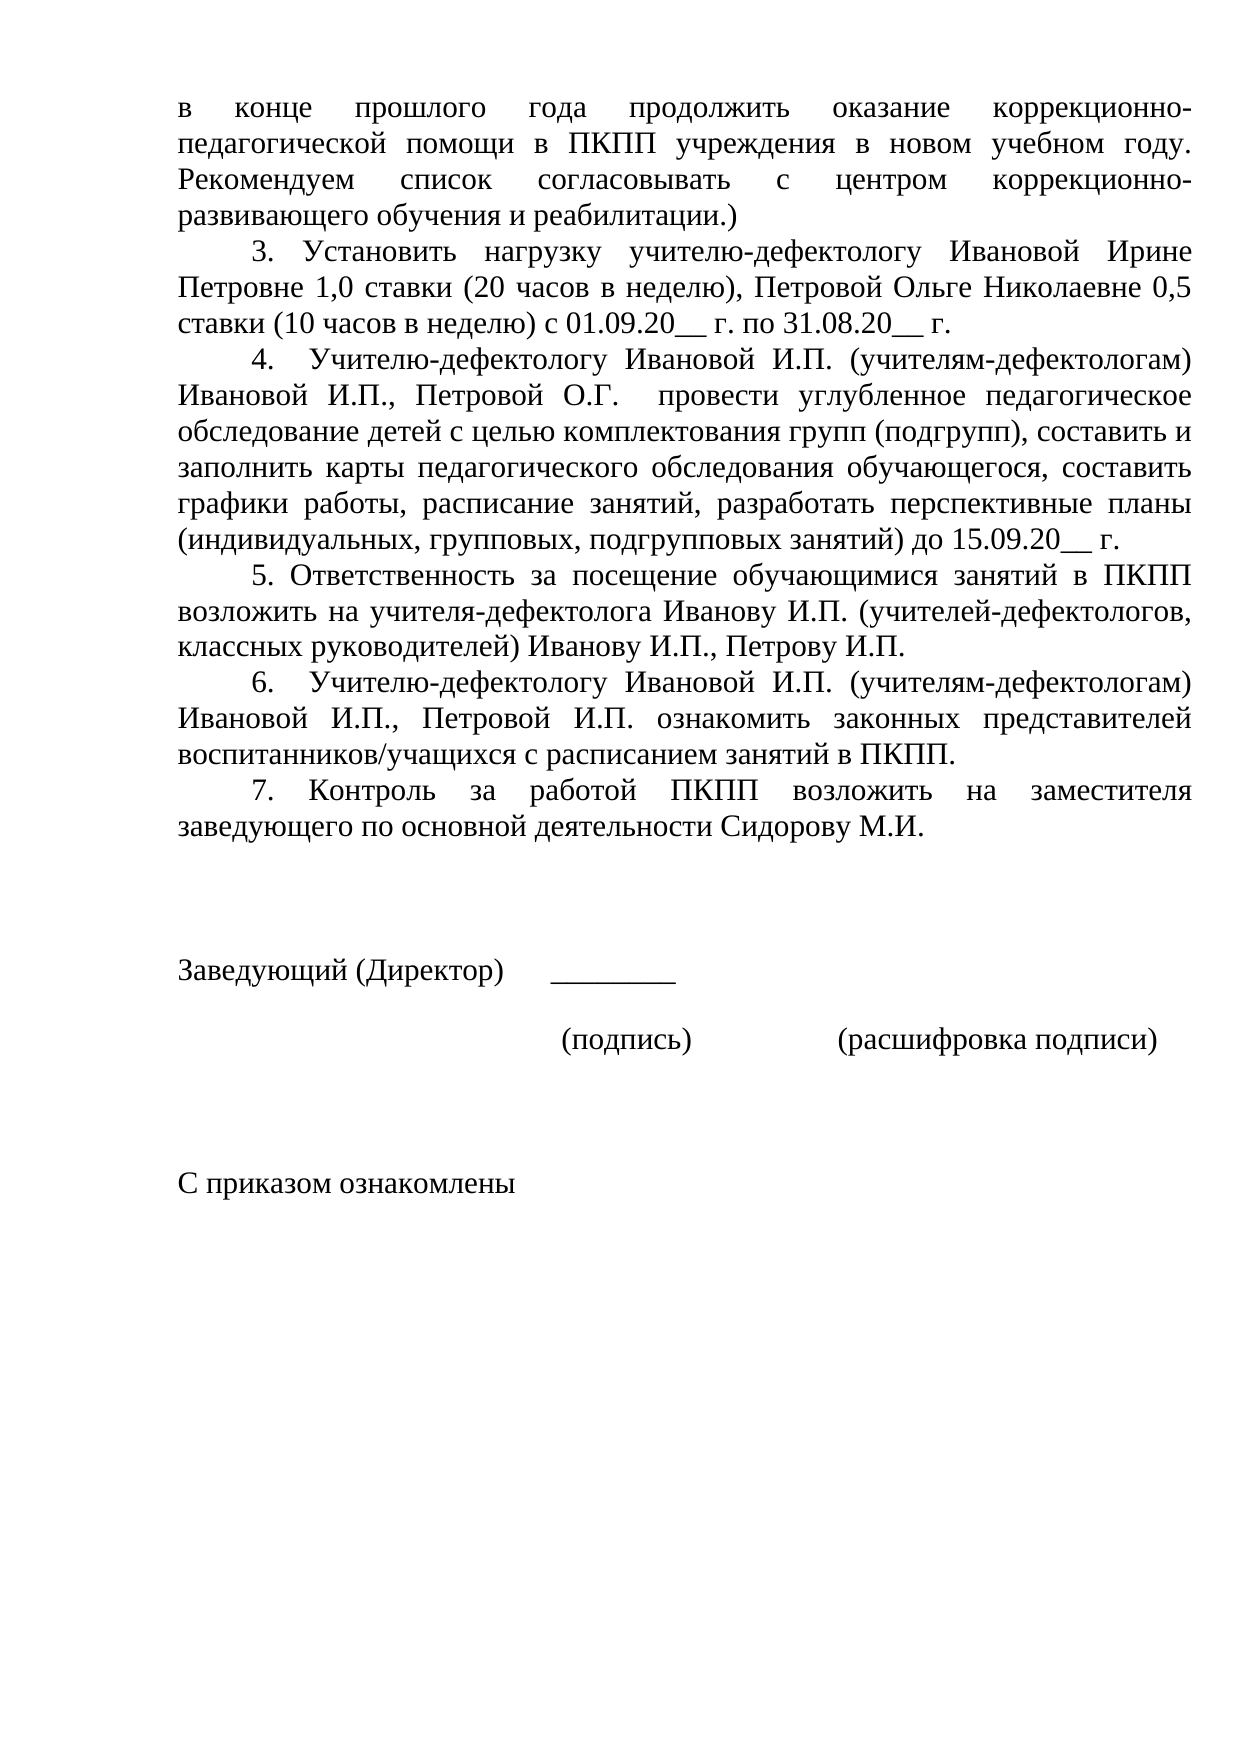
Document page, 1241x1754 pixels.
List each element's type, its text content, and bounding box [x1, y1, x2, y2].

text 4. Учителю-дефектологу Ивановой И.П. (учителям-дефектологам) Ивановой И.П., Петровой О.Г. провести углубленное педагогическое обследование детей с целью комплектования групп (подгрупп), составить и заполнить карты педагогического обследования обучающегося, составить графики работы, расписание занятий, разработать перспективные планы (индивидуальных, групповых, подгрупповых занятий) до 15.09.20__ г. [177, 340, 1193, 556]
text Заведующий (Директор) ________ [177, 951, 1193, 987]
text 6. Учителю-дефектологу Ивановой И.П. (учителям-дефектологам) Ивановой И.П., Петровой И.П. ознакомить законных представителей воспитанников/учащихся с расписанием занятий в ПКПП. [177, 664, 1193, 771]
text 7. Контроль за работой ПКПП возложить на заместителя заведующего по основной деятельности Сидорову М.И. [177, 771, 1193, 843]
text 3. Установить нагрузку учителю-дефектологу Ивановой Ирине Петровне 1,0 ставки (20 часов в неделю), Петровой Ольге Николаевне 0,5 ставки (10 часов в неделю) с 01.09.20__ г. по 31.08.20__ г. [177, 232, 1193, 340]
text 5. Ответственность за посещение обучающимися занятий в ПКПП возложить на учителя-дефектолога Иванову И.П. (учителей-дефектологов, классных руководителей) Иванову И.П., Петрову И.П. [177, 556, 1193, 664]
text (подпись) (расшифровка подписи) [561, 987, 1193, 1057]
text С приказом ознакомлены [177, 1164, 1193, 1200]
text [177, 89, 1193, 232]
